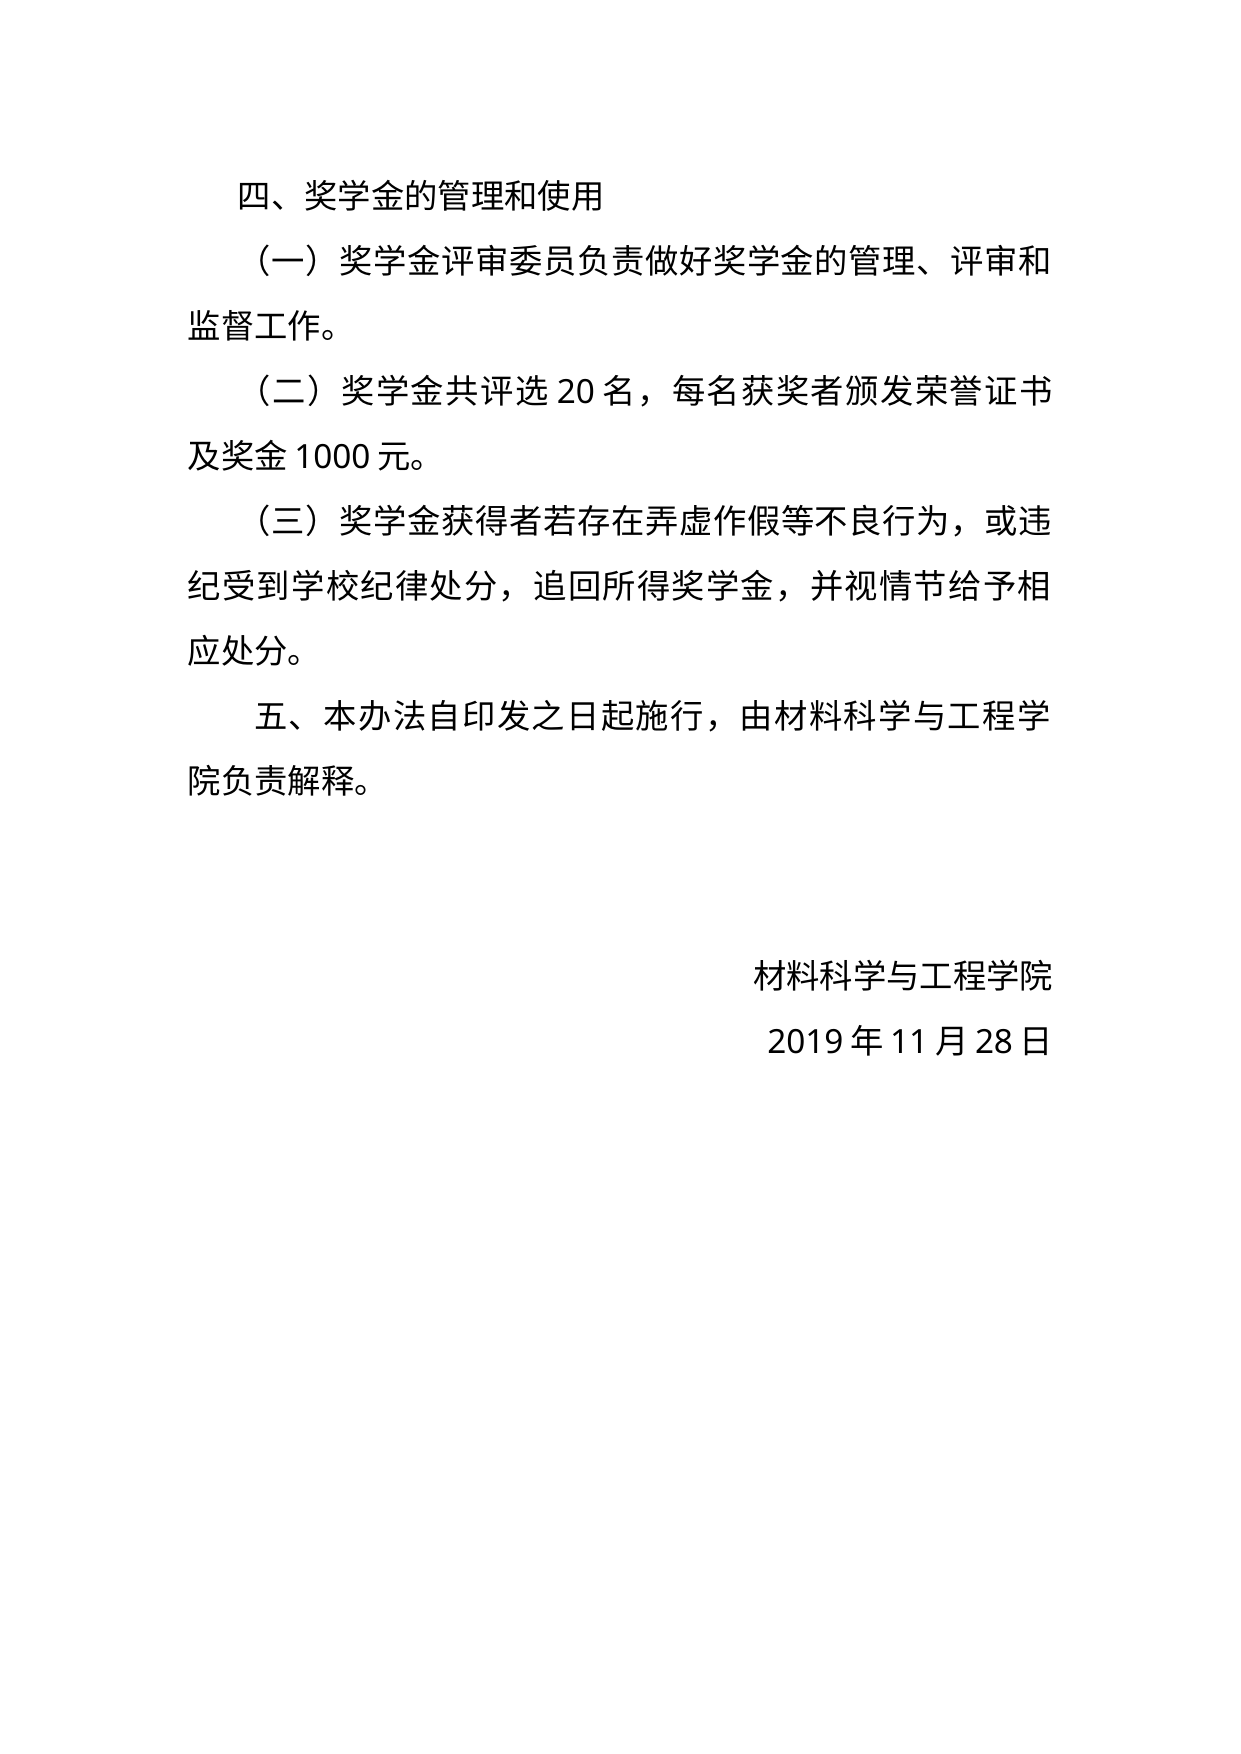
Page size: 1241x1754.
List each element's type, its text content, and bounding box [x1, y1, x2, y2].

text （三）奖学金获得者若存在弄虚作假等不良行为，或违纪受到学校纪律处分，追回所得奖学金，并视情节给予相应处分。 [187, 487, 1053, 682]
text 四、奖学金的管理和使用 [187, 162, 1053, 227]
text 五、本办法自印发之日起施行，由材料科学与工程学院负责解释。 [187, 682, 1053, 812]
text （一）奖学金评审委员负责做好奖学金的管理、评审和监督工作。 [187, 227, 1053, 357]
text 材料科学与工程学院 [187, 942, 1053, 1007]
text （二）奖学金共评选20名，每名获奖者颁发荣誉证书及奖金1000元。 [187, 357, 1053, 487]
text 2019年11月28日 [187, 1007, 1053, 1072]
